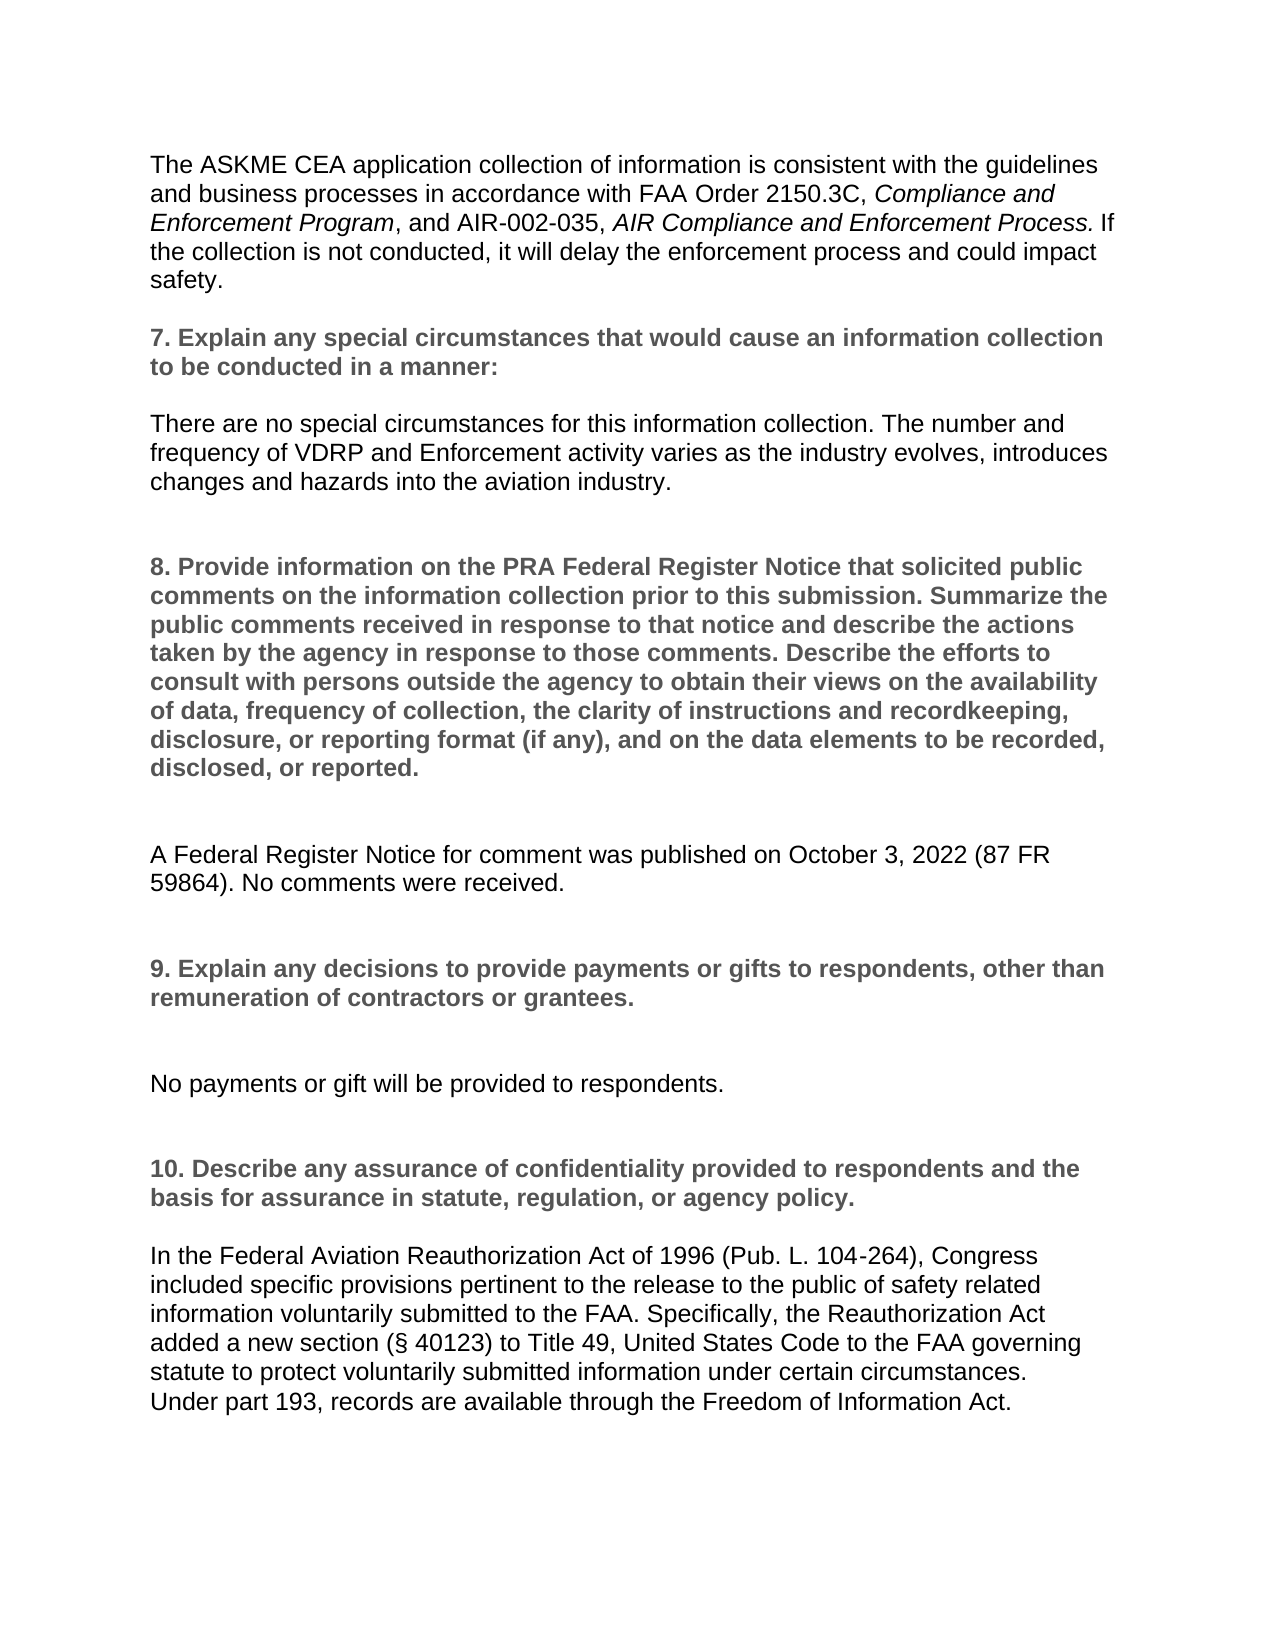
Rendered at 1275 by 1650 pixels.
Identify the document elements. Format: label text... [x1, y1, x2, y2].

text 9. Explain any decisions to provide payments or gifts to respondents, other than remuneration of contractors or grantees. [150, 954, 1125, 1011]
text 8. Provide information on the PRA Federal Register Notice that solicited public comments on the information collection prior to this submission. Summarize the public comments received in response to that notice and describe the actions taken by the agency in response to those comments. Describe the efforts to consult with persons outside the agency to obtain their views on the availability of data, frequency of collection, the clarity of instructions and recordkeeping, disclosure, or reporting format (if any), and on the data elements to be recorded, disclosed, or reported. [150, 552, 1125, 782]
text 7. Explain any special circumstances that would cause an information collection to be conducted in a manner: [150, 323, 1125, 380]
text 10. Describe any assurance of confidentiality provided to respondents and the basis for assurance in statute, regulation, or agency policy. [150, 1154, 1125, 1212]
text No payments or gift will be provided to respondents. [150, 1069, 1125, 1126]
text A Federal Register Notice for comment was published on October 3, 2022 (87 FR 59864). No comments were received. [150, 840, 1125, 897]
text There are no special circumstances for this information collection. The number and frequency of VDRP and Enforcement activity varies as the industry evolves, introduces changes and hazards into the aviation industry. [150, 409, 1125, 495]
text In the Federal Aviation Reauthorization Act of 1996 (Pub. L. 104-264), Congress included specific provisions pertinent to the release to the public of safety related information voluntarily submitted to the FAA. Specifically, the Reauthorization Act added a new section (§ 40123) to Title 49, United States Code to the FAA governing statute to protect voluntarily submitted information under certain circumstances. Under part 193, records are available through the Freedom of Information Act. [150, 1241, 1110, 1416]
text The ASKME CEA application collection of information is consistent with the guidelines and business processes in accordance with FAA Order 2150.3C, Compliance and Enforcement Program, and AIR-002-035, AIR Compliance and Enforcement Process. If the collection is not conducted, it will delay the enforcement process and could impact safety. [150, 150, 1125, 294]
